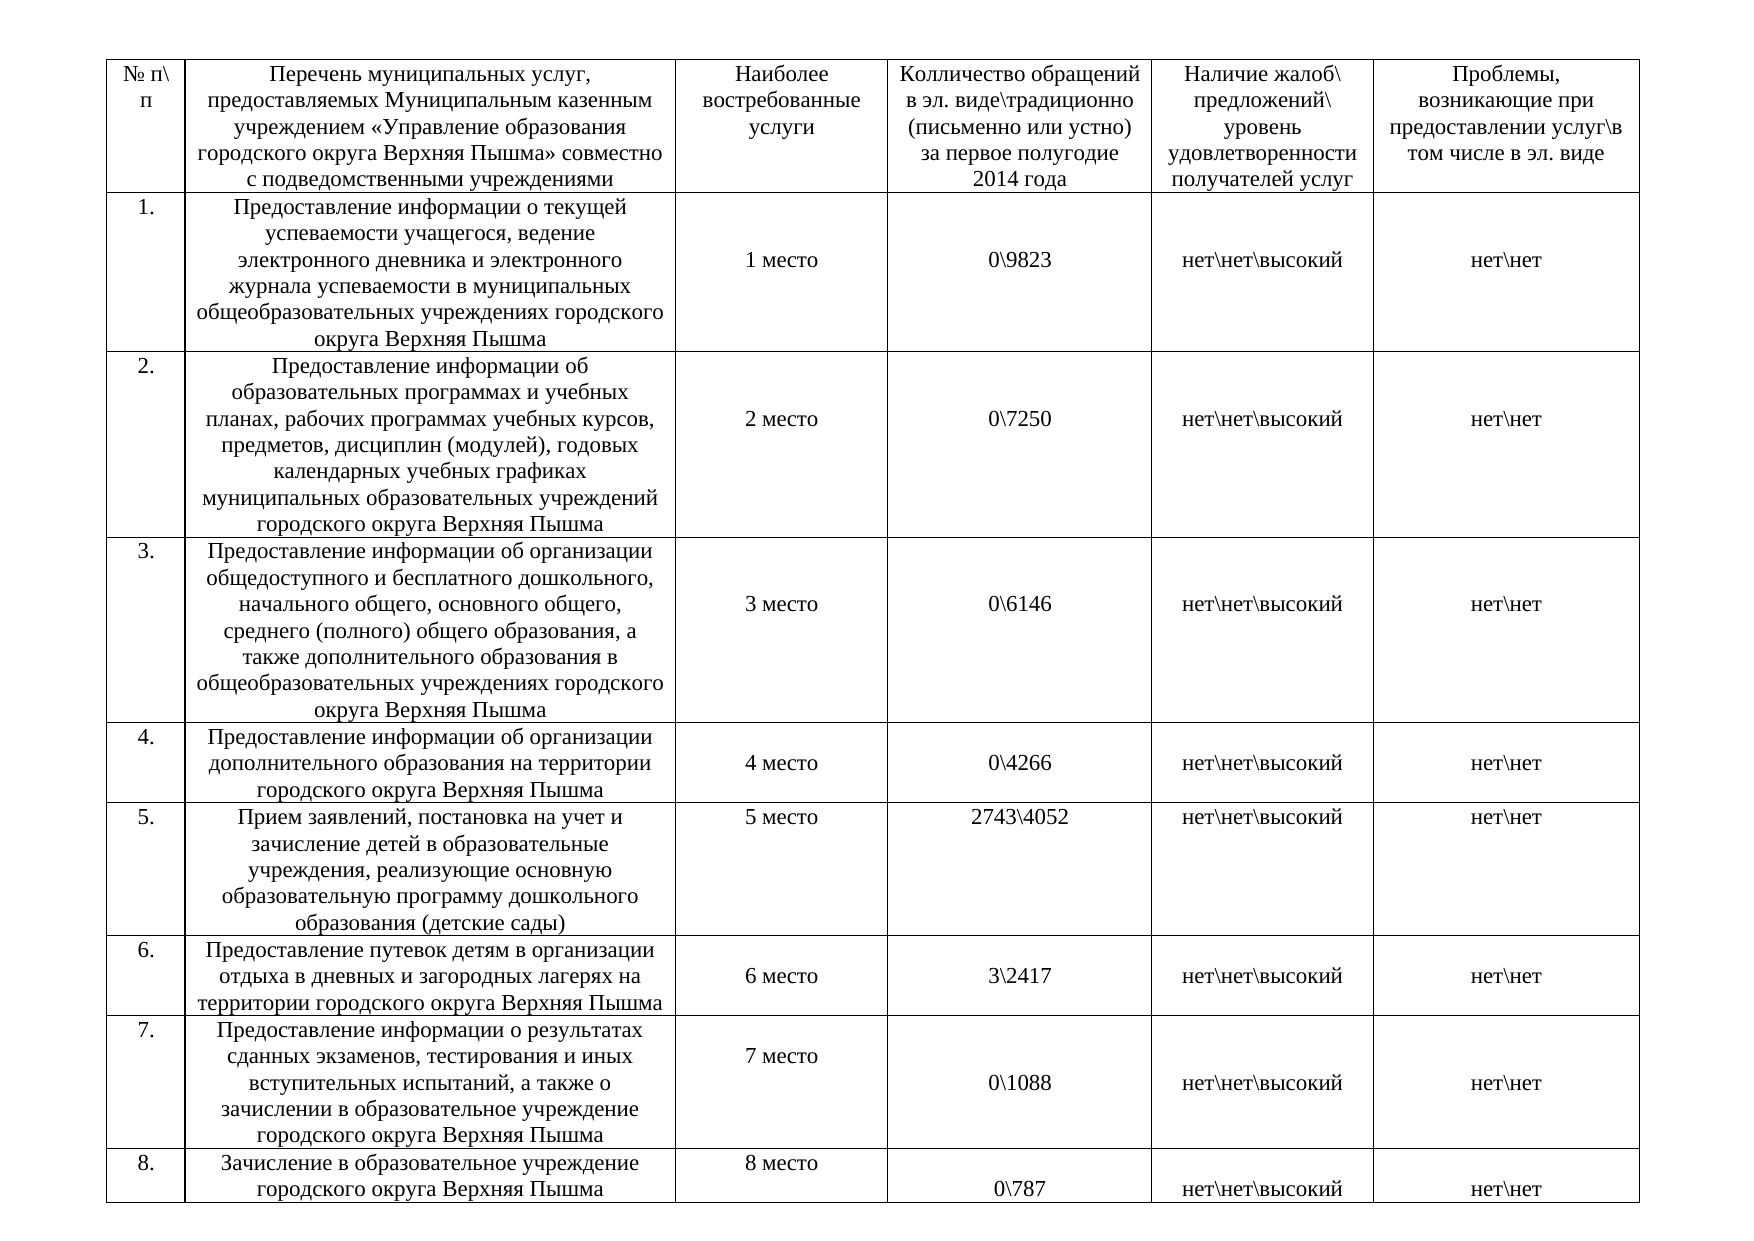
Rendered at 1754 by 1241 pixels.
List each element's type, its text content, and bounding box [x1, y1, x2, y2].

table_header Наличие жалоб\ предложений\ уровень удовлетворенности получателей услуг [1152, 60, 1373, 192]
table_cell нет\нет\высокий [1152, 936, 1373, 1015]
table_cell нет\нет [1374, 352, 1639, 537]
table_cell нет\нет [1374, 1149, 1639, 1202]
table_cell нет\нет\высокий [1152, 723, 1373, 802]
table_cell 3\2417 [888, 936, 1151, 1015]
table_cell 4. [107, 723, 184, 802]
table_cell 7. [107, 1016, 184, 1148]
table_cell нет\нет\высокий [1152, 352, 1373, 537]
table_cell нет\нет [1374, 803, 1639, 935]
table_cell Предоставление информации об образовательных программах и учебных планах, рабочих программах учебных курсов, предметов, дисциплин (модулей), годовых календарных учебных графиках муниципальных образовательных учреждений городского округа Верхняя Пышма [186, 352, 675, 537]
table_header Проблемы, возникающие при предоставлении услуг\в том числе в эл. виде [1374, 60, 1639, 192]
table_cell нет\нет [1374, 538, 1639, 722]
table_cell Предоставление информации об организации дополнительного образования на территории городского округа Верхняя Пышма [186, 723, 675, 802]
table_cell Предоставление путевок детям в организации отдыха в дневных и загородных лагерях на территории городского округа Верхняя Пышма [186, 936, 675, 1015]
table_cell Предоставление информации об организации общедоступного и бесплатного дошкольного, начального общего, основного общего, среднего (полного) общего образования, а также дополнительного образования в общеобразовательных учреждениях городского округа Верхняя Пышма [186, 538, 675, 722]
table_cell 6. [107, 936, 184, 1015]
table_cell 0\6146 [888, 538, 1151, 722]
table_cell нет\нет [1374, 193, 1639, 351]
table_cell 7 место [676, 1016, 887, 1148]
table_cell нет\нет\высокий [1152, 1149, 1373, 1202]
table_cell нет\нет [1374, 936, 1639, 1015]
table_cell 1 место [676, 193, 887, 351]
table_cell нет\нет [1374, 1016, 1639, 1148]
table_cell 2743\4052 [888, 803, 1151, 935]
table_cell 2 место [676, 352, 887, 537]
table_cell Зачисление в образовательное учреждение городского округа Верхняя Пышма [186, 1149, 675, 1202]
table_cell 6 место [676, 936, 887, 1015]
table_cell нет\нет\высокий [1152, 538, 1373, 722]
table_cell 0\1088 [888, 1016, 1151, 1148]
table_cell 0\787 [888, 1149, 1151, 1202]
table_header Колличество обращений в эл. виде\традиционно (письменно или устно) за первое полугодие 2014 года [888, 60, 1151, 192]
table_cell 3. [107, 538, 184, 722]
table_cell Прием заявлений, постановка на учет и зачисление детей в образовательные учреждения, реализующие основную образовательную программу дошкольного образования (детские сады) [186, 803, 675, 935]
table_cell 5. [107, 803, 184, 935]
table_cell нет\нет\высокий [1152, 1016, 1373, 1148]
table_cell 8 место [676, 1149, 887, 1202]
table_header Наиболее востребованные услуги [676, 60, 887, 192]
table_header № п\п [107, 60, 184, 192]
table_cell Предоставление информации о текущей успеваемости учащегося, ведение электронного дневника и электронного журнала успеваемости в муниципальных общеобразовательных учреждениях городского округа Верхняя Пышма [186, 193, 675, 351]
table_cell нет\нет [1374, 723, 1639, 802]
table_cell 3 место [676, 538, 887, 722]
table_cell 0\7250 [888, 352, 1151, 537]
table_cell Предоставление информации о результатах сданных экзаменов, тестирования и иных вступительных испытаний, а также о зачислении в образовательное учреждение городского округа Верхняя Пышма [186, 1016, 675, 1148]
table_cell 0\4266 [888, 723, 1151, 802]
table_cell нет\нет\высокий [1152, 193, 1373, 351]
table_cell 8. [107, 1149, 184, 1202]
table_cell 4 место [676, 723, 887, 802]
table_header Перечень муниципальных услуг, предоставляемых Муниципальным казенным учреждением «Управление образования городского округа Верхняя Пышма» совместно с подведомственными учреждениями [186, 60, 675, 192]
table_cell нет\нет\высокий [1152, 803, 1373, 935]
table_cell 2. [107, 352, 184, 537]
table_cell 0\9823 [888, 193, 1151, 351]
table_cell 1. [107, 193, 184, 351]
table_cell 5 место [676, 803, 887, 935]
